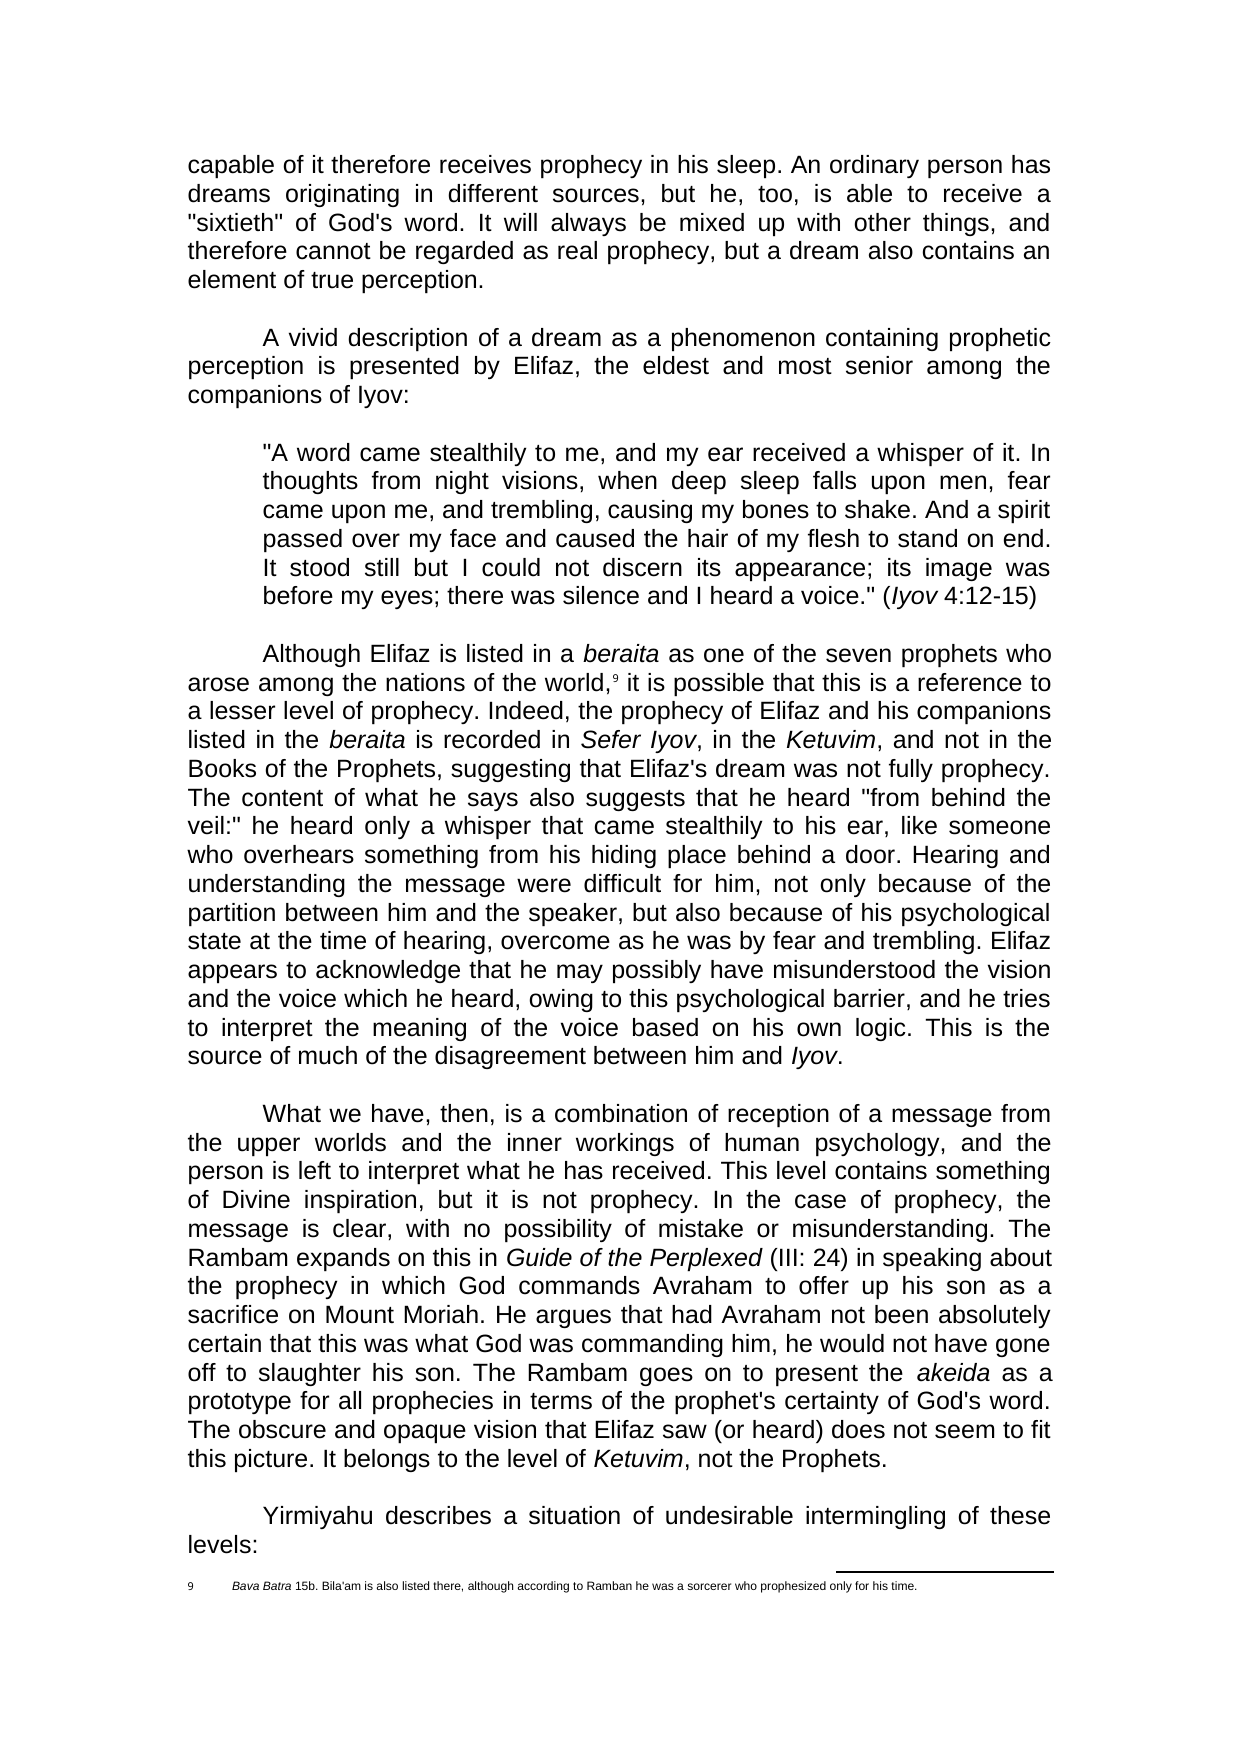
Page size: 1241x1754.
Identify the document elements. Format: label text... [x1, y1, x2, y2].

text A vivid description of a dream as a phenomenon containing prophetic perception is presented by Elifaz, the eldest and most senior among the companions of Iyov: [187, 322, 1053, 409]
text Yirmiyahu describes a situation of undesirable intermingling of these levels: [187, 1501, 1053, 1559]
text Although Elifaz is listed in a beraita as one of the seven prophets who arose among the nations of the world, it is possible that this is a reference to a lesser level of prophecy. Indeed, the prophecy of Elifaz and his companions listed in the beraita is recorded in Sefer Iyov, in the Ketuvim, and not in the Books of the Prophets, suggesting that Elifaz's dream was not fully prophecy. The content of what he says also suggests that he heard "from behind the veil:" he heard only a whisper that came stealthily to his ear, like someone who overhears something from his hiding place behind a door. Hearing and understanding the message were difficult for him, not only because of the partition between him and the speaker, but also because of his psychological state at the time of hearing, overcome as he was by fear and trembling. Elifaz appears to acknowledge that he may possibly have misunderstood the vision and the voice which he heard, owing to this psychological barrier, and he tries to interpret the meaning of the voice based on his own logic. This is the source of much of the disagreement between him and Iyov. [187, 639, 1053, 1070]
text "A word came stealthily to me, and my ear received a whisper of it. In thoughts from night visions, when deep sleep falls upon men, fear came upon me, and trembling, causing my bones to shake. And a spirit passed over my face and caused the hair of my flesh to stand on end. It stood still but I could not discern its appearance; its image was before my eyes; there was silence and I heard a voice." (Iyov 4:12-15) [262, 437, 1053, 610]
text R. Kook discusses various aspects of dreams in his Orot Ha-Kodesh (part I, "The Higher Imagination"), and explains that God is revealed to a person through the higher layers of his psyche. Those layers are not manifest in a person's usual waking state, when he is engaged in the world; therefore, a person cannot hear God's word while he is awake. According to the gemara cited above, sleep is one sixtieth of death – it has a dimension that severs the soul from the body and from the world. When the spirit is liberated from the chains of the body, it is freer to receive God's word. A prophet who is capable of it therefore receives prophecy in his sleep. An ordinary person has dreams originating in different sources, but he, too, is able to receive a "sixtieth" of God's word. It will always be mixed up with other things, and therefore cannot be regarded as real prophecy, but a dream also contains an element of true perception. [187, 150, 1053, 294]
text What we have, then, is a combination of reception of a message from the upper worlds and the inner workings of human psychology, and the person is left to interpret what he has received. This level contains something of Divine inspiration, but it is not prophecy. In the case of prophecy, the message is clear, with no possibility of mistake or misunderstanding. The Rambam expands on this in Guide of the Perplexed (III: 24) in speaking about the prophecy in which God commands Avraham to offer up his son as a sacrifice on Mount Moriah. He argues that had Avraham not been absolutely certain that this was what God was commanding him, he would not have gone off to slaughter his son. The Rambam goes on to present the akeida as a prototype for all prophecies in terms of the prophet's certainty of God's word. The obscure and opaque vision that Elifaz saw (or heard) does not seem to fit this picture. It belongs to the level of Ketuvim, not the Prophets. [187, 1099, 1053, 1473]
